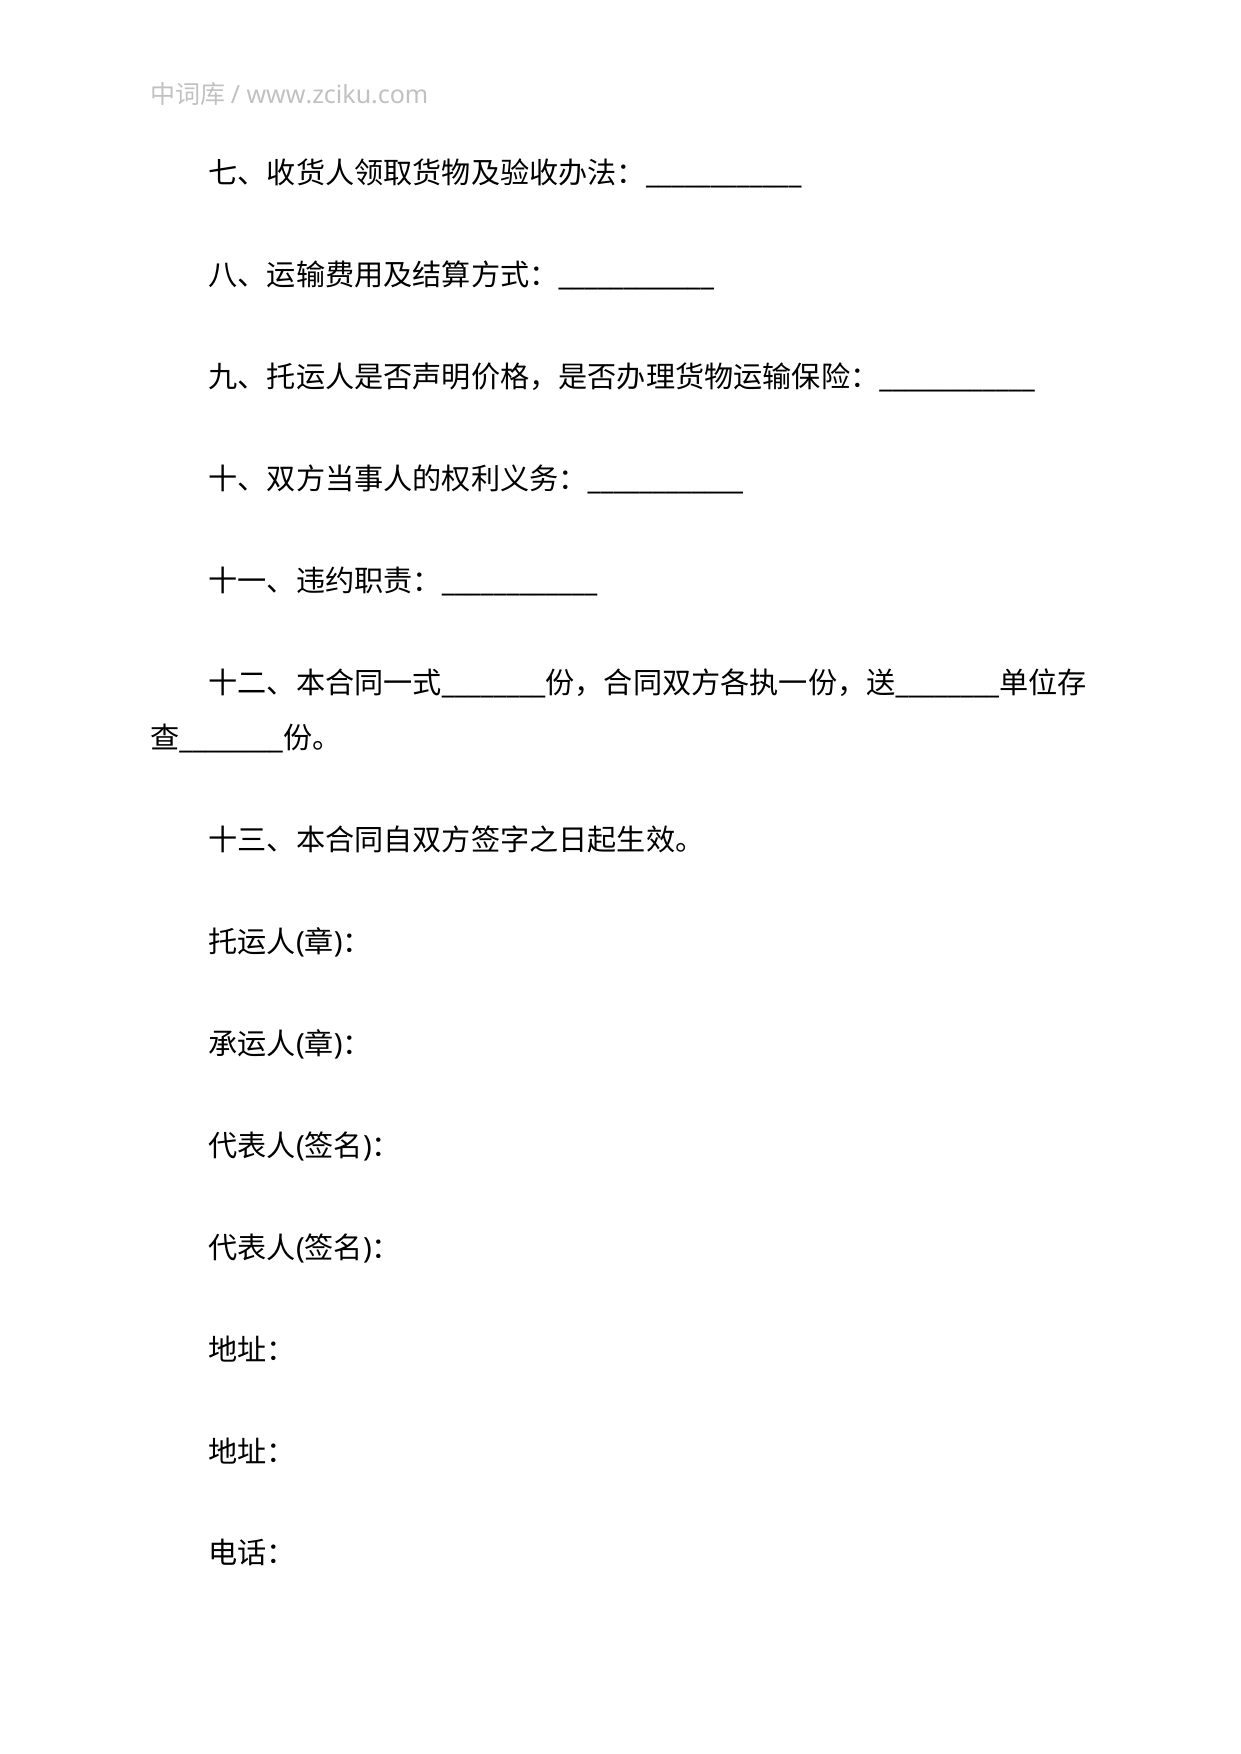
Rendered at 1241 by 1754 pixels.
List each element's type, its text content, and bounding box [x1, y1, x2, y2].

text 十一、违约职责：____________ [150, 558, 1090, 600]
text 托运人(章)： [150, 919, 1090, 961]
text 承运人(章)： [150, 1021, 1090, 1063]
text 九、托运人是否声明价格，是否办理货物运输保险：____________ [150, 354, 1090, 396]
text 电话： [150, 1530, 1090, 1572]
text 十二、本合同一式________份，合同双方各执一份，送________单位存查________份。 [150, 660, 1090, 757]
text 地址： [150, 1428, 1090, 1471]
text 八、运输费用及结算方式：____________ [150, 252, 1090, 294]
text 十、双方当事人的权利义务：____________ [150, 456, 1090, 498]
text 地址： [150, 1327, 1090, 1369]
text 代表人(签名)： [150, 1224, 1090, 1267]
text 七、收货人领取货物及验收办法：____________ [150, 150, 1090, 192]
text 代表人(签名)： [150, 1123, 1090, 1165]
text 十三、本合同自双方签字之日起生效。 [150, 817, 1090, 859]
